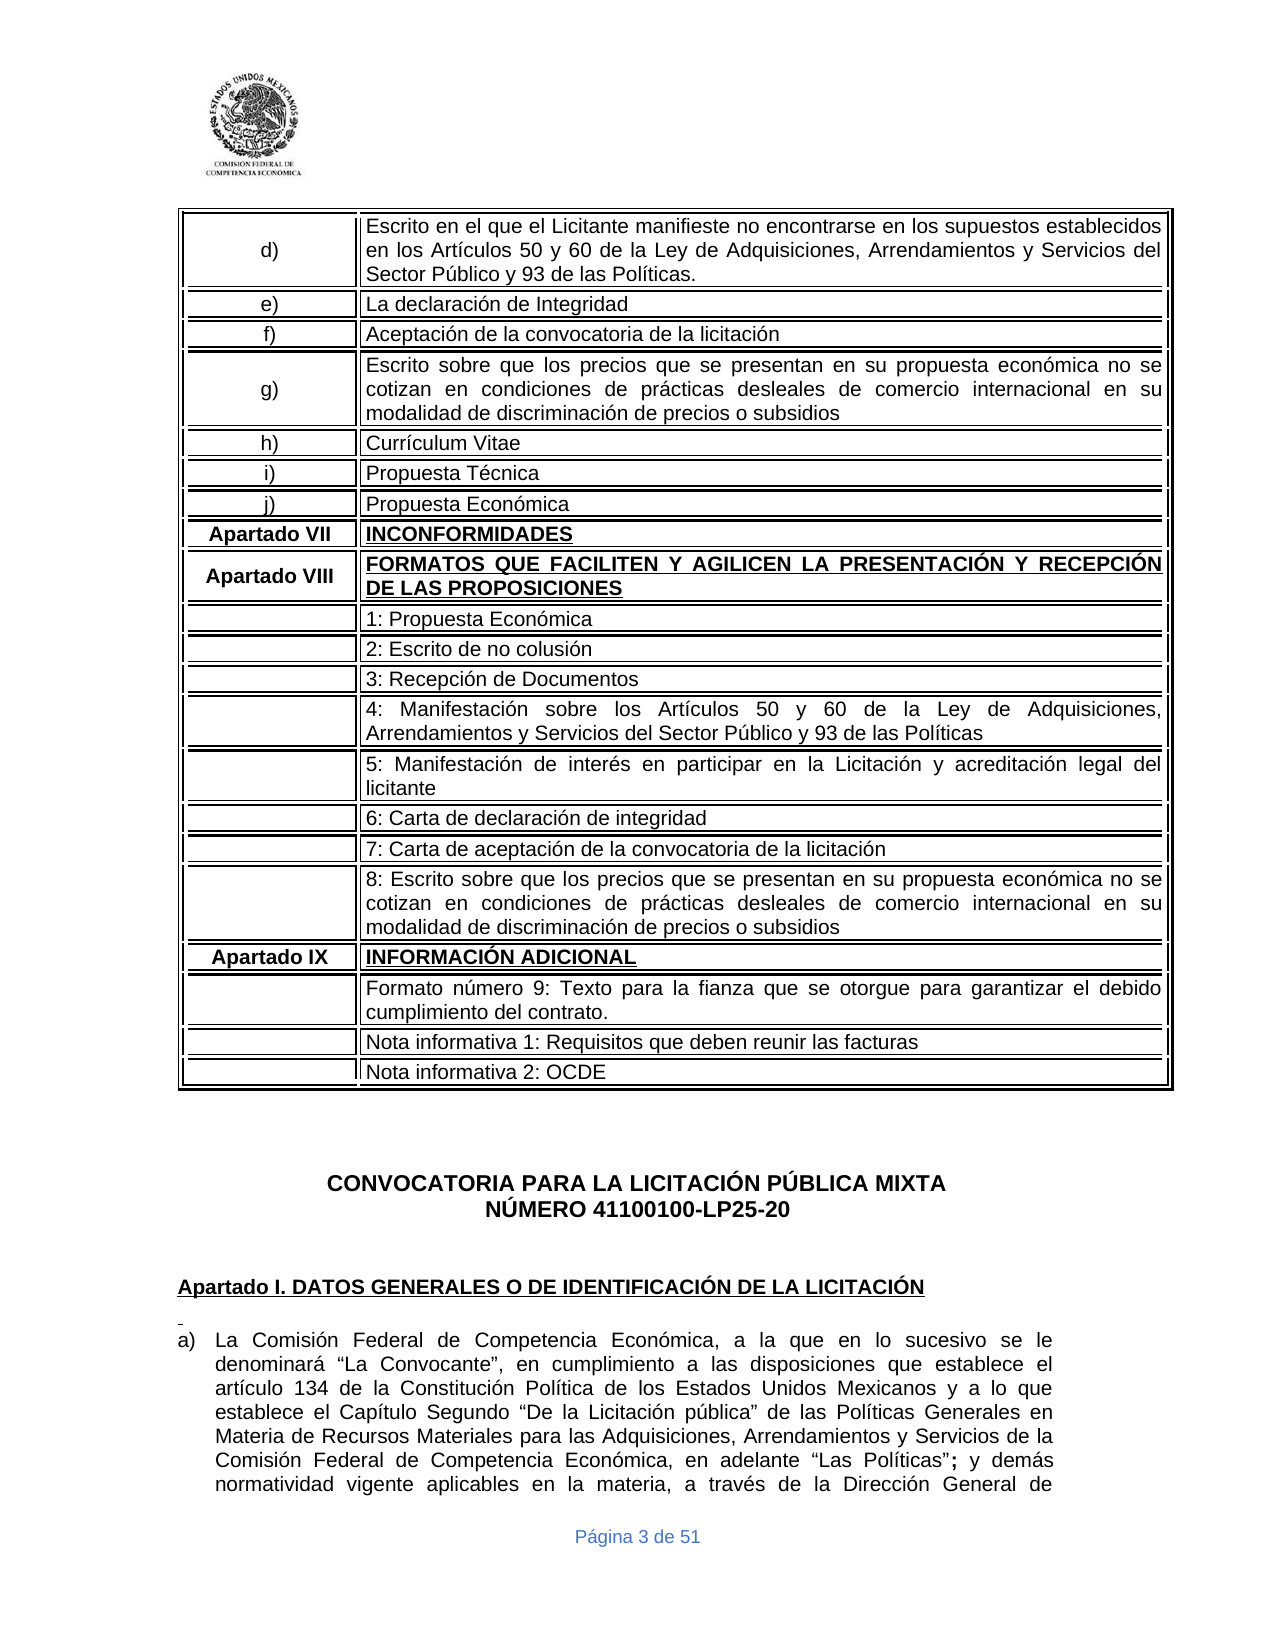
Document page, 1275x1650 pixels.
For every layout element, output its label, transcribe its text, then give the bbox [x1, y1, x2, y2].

table_cell FORMATOS QUE FACILITEN Y AGILICEN LA PRESENTACIÓN Y RECEPCIÓN DE LAS PROPOSICIONES [358, 546, 1170, 600]
table_cell [181, 969, 358, 1023]
table_cell [181, 691, 358, 745]
table_cell h) [181, 425, 358, 455]
table_cell [181, 861, 358, 939]
table_cell [181, 1024, 358, 1054]
table_cell Nota informativa 2: OCDE [358, 1054, 1170, 1084]
table_cell j) [181, 485, 358, 515]
table_cell 3: Recepción de Documentos [358, 661, 1170, 691]
table_cell Apartado VIII [181, 546, 358, 600]
table_cell [181, 830, 358, 861]
table_cell 5: Manifestación de interés en participar en la Licitación y acreditación legal del licitante [358, 745, 1170, 799]
table_cell Formato número 9: Texto para la fianza que se otorgue para garantizar el debido cumplimiento del contrato. [358, 969, 1170, 1023]
table_cell [181, 661, 358, 691]
text NÚMERO 41100100-LP25-20 [177, 1196, 1098, 1222]
list Apartado I. DATOS GENERALES O DE IDENTIFICACIÓN DE LA LICITACIÓN [177, 1275, 1098, 1299]
table_cell [181, 745, 358, 799]
table_cell Aceptación de la convocatoria de la licitación [358, 316, 1170, 346]
table_cell Apartado VII [181, 515, 358, 546]
text CONVOCATORIA PARA LA LICITACIÓN PÚBLICA MIXTA [177, 1169, 1096, 1196]
picture [188, 73, 322, 179]
table_cell 4: Manifestación sobre los Artículos 50 y 60 de la Ley de Adquisiciones, Arrendamientos y Servicios del Sector Público y 93 de las Políticas [358, 691, 1170, 745]
table_cell e) [181, 286, 358, 316]
table_cell Propuesta Técnica [358, 455, 1170, 485]
table_cell Escrito sobre que los precios que se presentan en su propuesta económica no se cotizan en condiciones de prácticas desleales de comercio internacional en su modalidad de discriminación de precios o subsidios [358, 346, 1170, 424]
table_cell [181, 1054, 358, 1084]
table_cell i) [181, 455, 358, 485]
table_cell INCONFORMIDADES [358, 515, 1170, 546]
table_cell Currículum Vitae [358, 425, 1170, 455]
table_cell g) [181, 346, 358, 424]
table_cell [181, 800, 358, 830]
table_cell 1: Propuesta Económica [358, 600, 1170, 630]
table_cell Apartado IX [181, 939, 358, 969]
table_cell La declaración de Integridad [358, 286, 1170, 316]
table_cell Nota informativa 1: Requisitos que deben reunir las facturas [358, 1024, 1170, 1054]
table_cell 7: Carta de aceptación de la convocatoria de la licitación [358, 830, 1170, 861]
table_cell f) [181, 316, 358, 346]
table_cell d) [181, 209, 358, 286]
table_cell INFORMACIÓN ADICIONAL [358, 939, 1170, 969]
table_cell 6: Carta de declaración de integridad [358, 800, 1170, 830]
table_cell [181, 630, 358, 661]
table_cell 8: Escrito sobre que los precios que se presentan en su propuesta económica no se cotizan en condiciones de prácticas desleales de comercio internacional en su modalidad de discriminación de precios o subsidios [358, 861, 1170, 939]
table_cell 2: Escrito de no colusión [358, 630, 1170, 661]
table_cell [181, 600, 358, 630]
table_cell Propuesta Económica [358, 485, 1170, 515]
table_cell Escrito en el que el Licitante manifieste no encontrarse en los supuestos establecidos en los Artículos 50 y 60 de la Ley de Adquisiciones, Arrendamientos y Servicios del Sector Público y 93 de las Políticas. [358, 209, 1170, 286]
